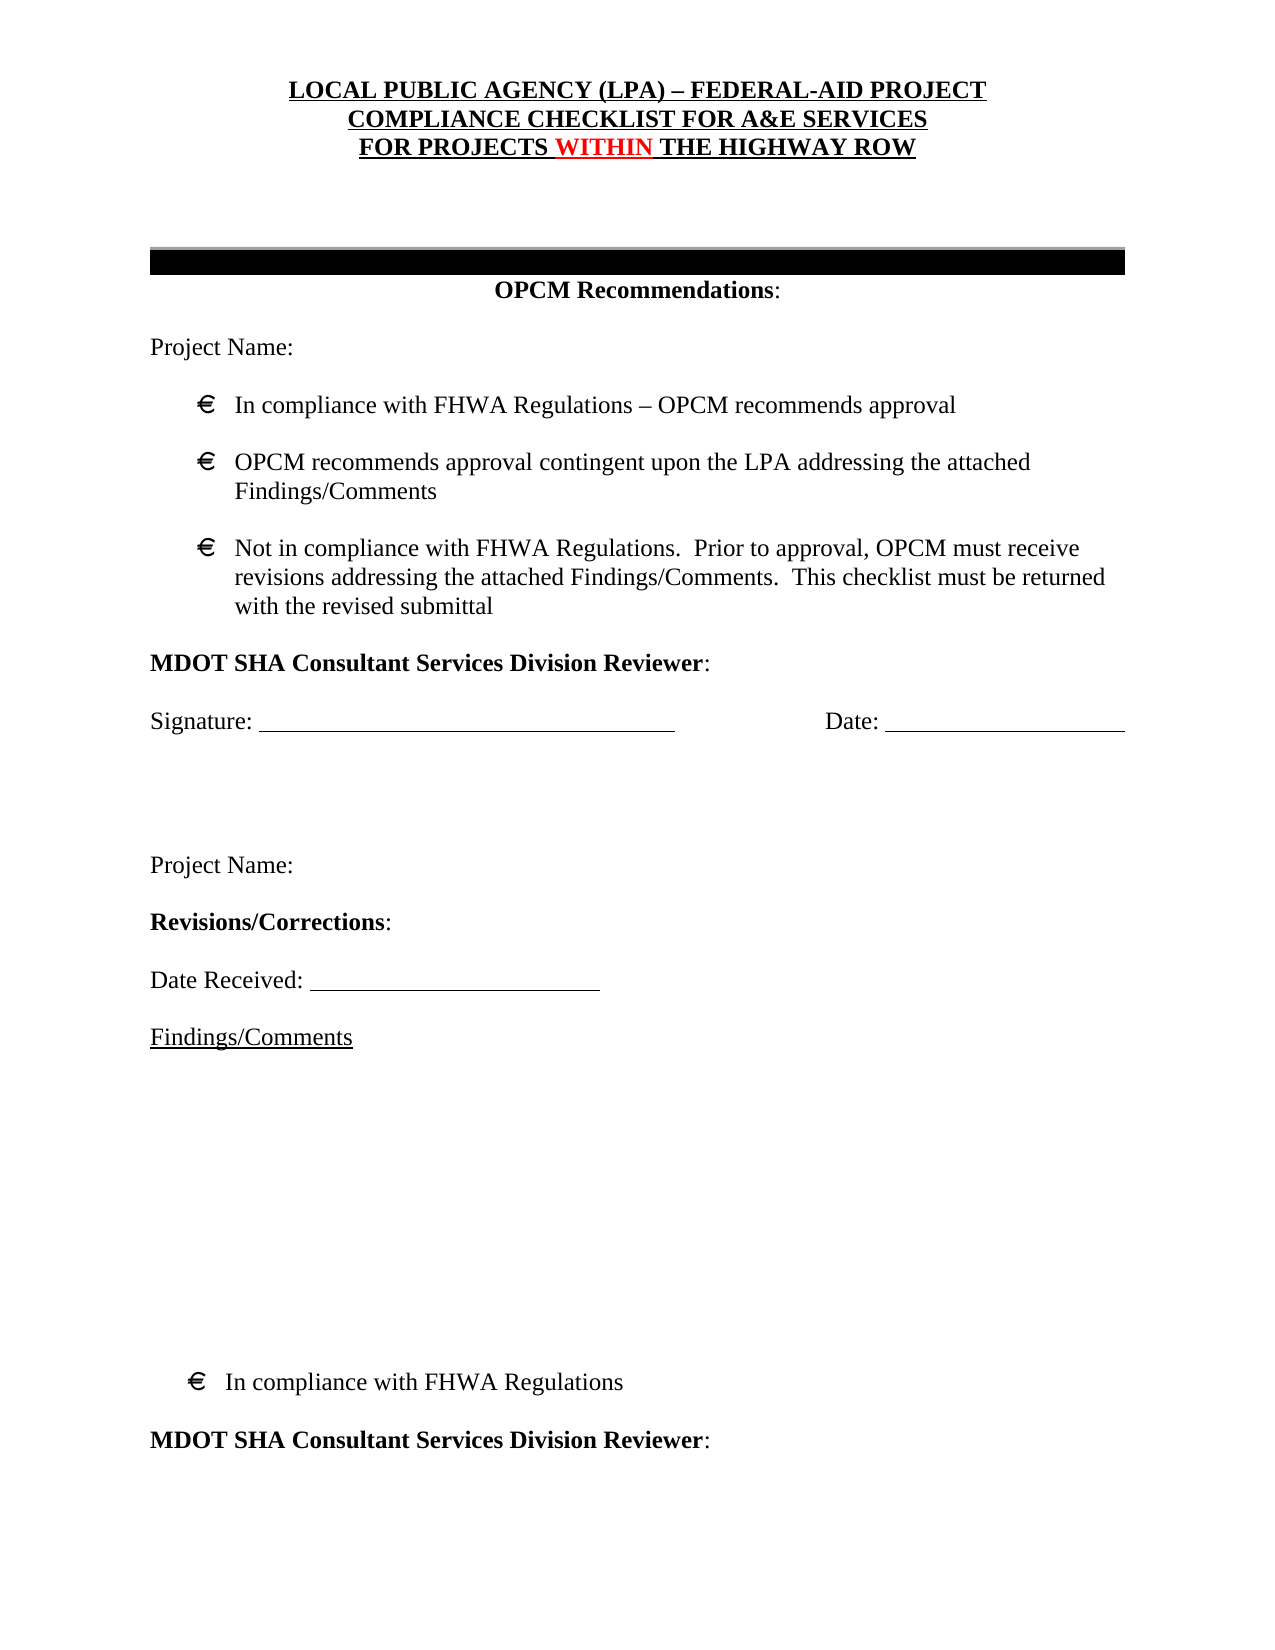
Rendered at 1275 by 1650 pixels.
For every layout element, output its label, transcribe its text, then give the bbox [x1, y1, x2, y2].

list OPCM recommends approval contingent upon the LPA addressing the attached Findings/Comments [197, 447, 1125, 505]
text MDOT SHA Consultant Services Division Reviewer: [150, 1425, 1125, 1453]
list Not in compliance with FHWA Regulations. Prior to approval, OPCM must receive revisions addressing the attached Findings/Comments. This checklist must be returned with the revised submittal [197, 533, 1125, 620]
text Project Name: [150, 850, 1125, 878]
text Project Name: [150, 332, 1125, 361]
list In compliance with FHWA Regulations [187, 1367, 1125, 1396]
text Signature: Date: [150, 706, 1125, 735]
text Revisions/Corrections: [150, 907, 1125, 936]
text Findings/Comments [150, 1022, 1125, 1051]
text OPCM Recommendations: [150, 275, 1125, 303]
text MDOT SHA Consultant Services Division Reviewer: [150, 648, 1125, 677]
list In compliance with FHWA Regulations – OPCM recommends approval [197, 390, 1125, 418]
text Date Received: [150, 965, 1125, 993]
